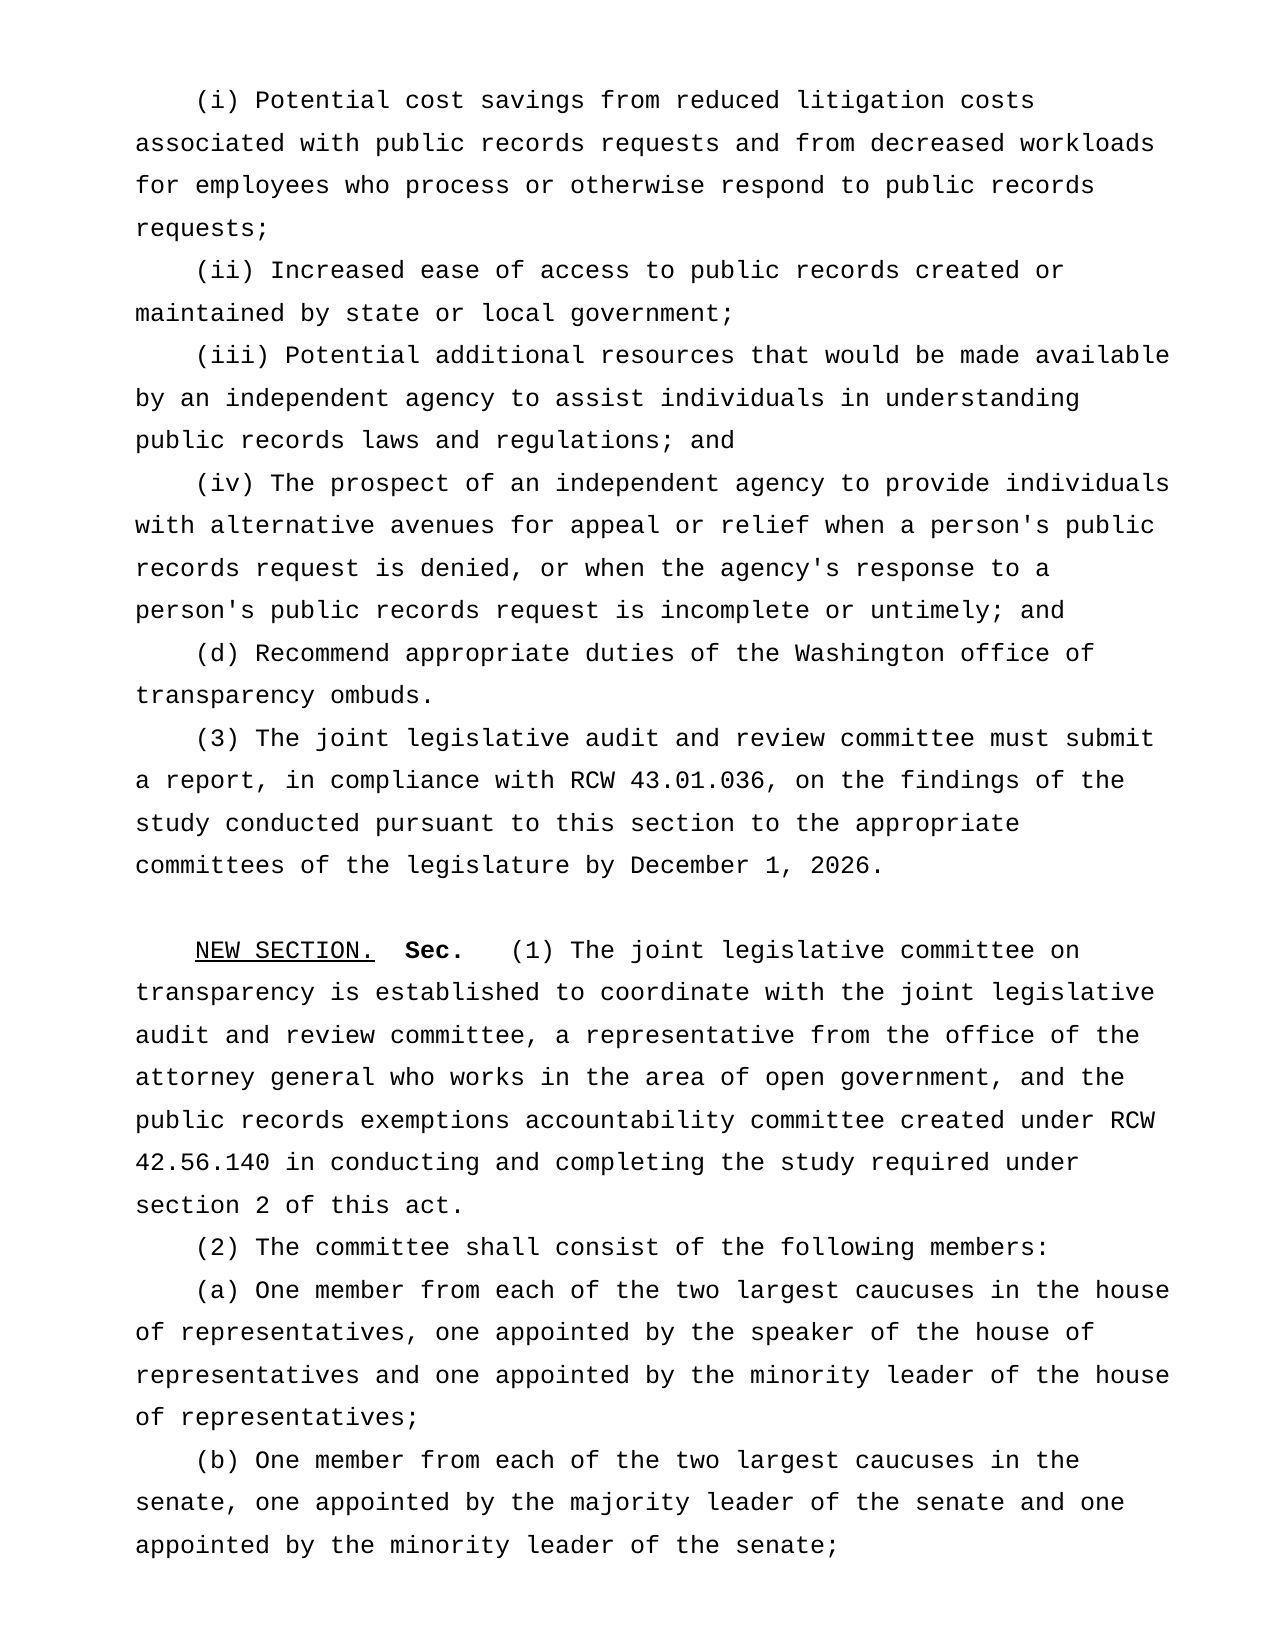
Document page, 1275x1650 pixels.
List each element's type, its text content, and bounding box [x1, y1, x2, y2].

text (d) Recommend appropriate duties of the Washington office of transparency ombuds. [135, 627, 1170, 712]
text (ii) Increased ease of access to public records created or maintained by state or local government; [135, 245, 1170, 330]
text (iii) Potential additional resources that would be made available by an independent agency to assist individuals in understanding public records laws and regulations; and [135, 330, 1170, 457]
text (2) The committee shall consist of the following members: [135, 1222, 1170, 1264]
text (iv) The prospect of an independent agency to provide individuals with alternative avenues for appeal or relief when a person's public records request is denied, or when the agency's response to a person's public records request is incomplete or untimely; and [135, 457, 1170, 627]
text (3) The joint legislative audit and review committee must submit a report, in compliance with RCW 43.01.036, on the findings of the study conducted pursuant to this section to the appropriate committees of the legislature by December 1, 2026. [135, 712, 1170, 882]
text (a) One member from each of the two largest caucuses in the house of representatives, one appointed by the speaker of the house of representatives and one appointed by the minority leader of the house of representatives; [135, 1264, 1170, 1434]
text (i) Potential cost savings from reduced litigation costs associated with public records requests and from decreased workloads for employees who process or otherwise respond to public records requests; [135, 75, 1170, 245]
text (b) One member from each of the two largest caucuses in the senate, one appointed by the majority leader of the senate and one appointed by the minority leader of the senate; [135, 1434, 1170, 1562]
text NEW SECTION. Sec. (1) The joint legislative committee on transparency is established to coordinate with the joint legislative audit and review committee, a representative from the office of the attorney general who works in the area of open government, and the public records exemptions accountability committee created under RCW 42.56.140 in conducting and completing the study required under section 2 of this act. [135, 924, 1170, 1222]
